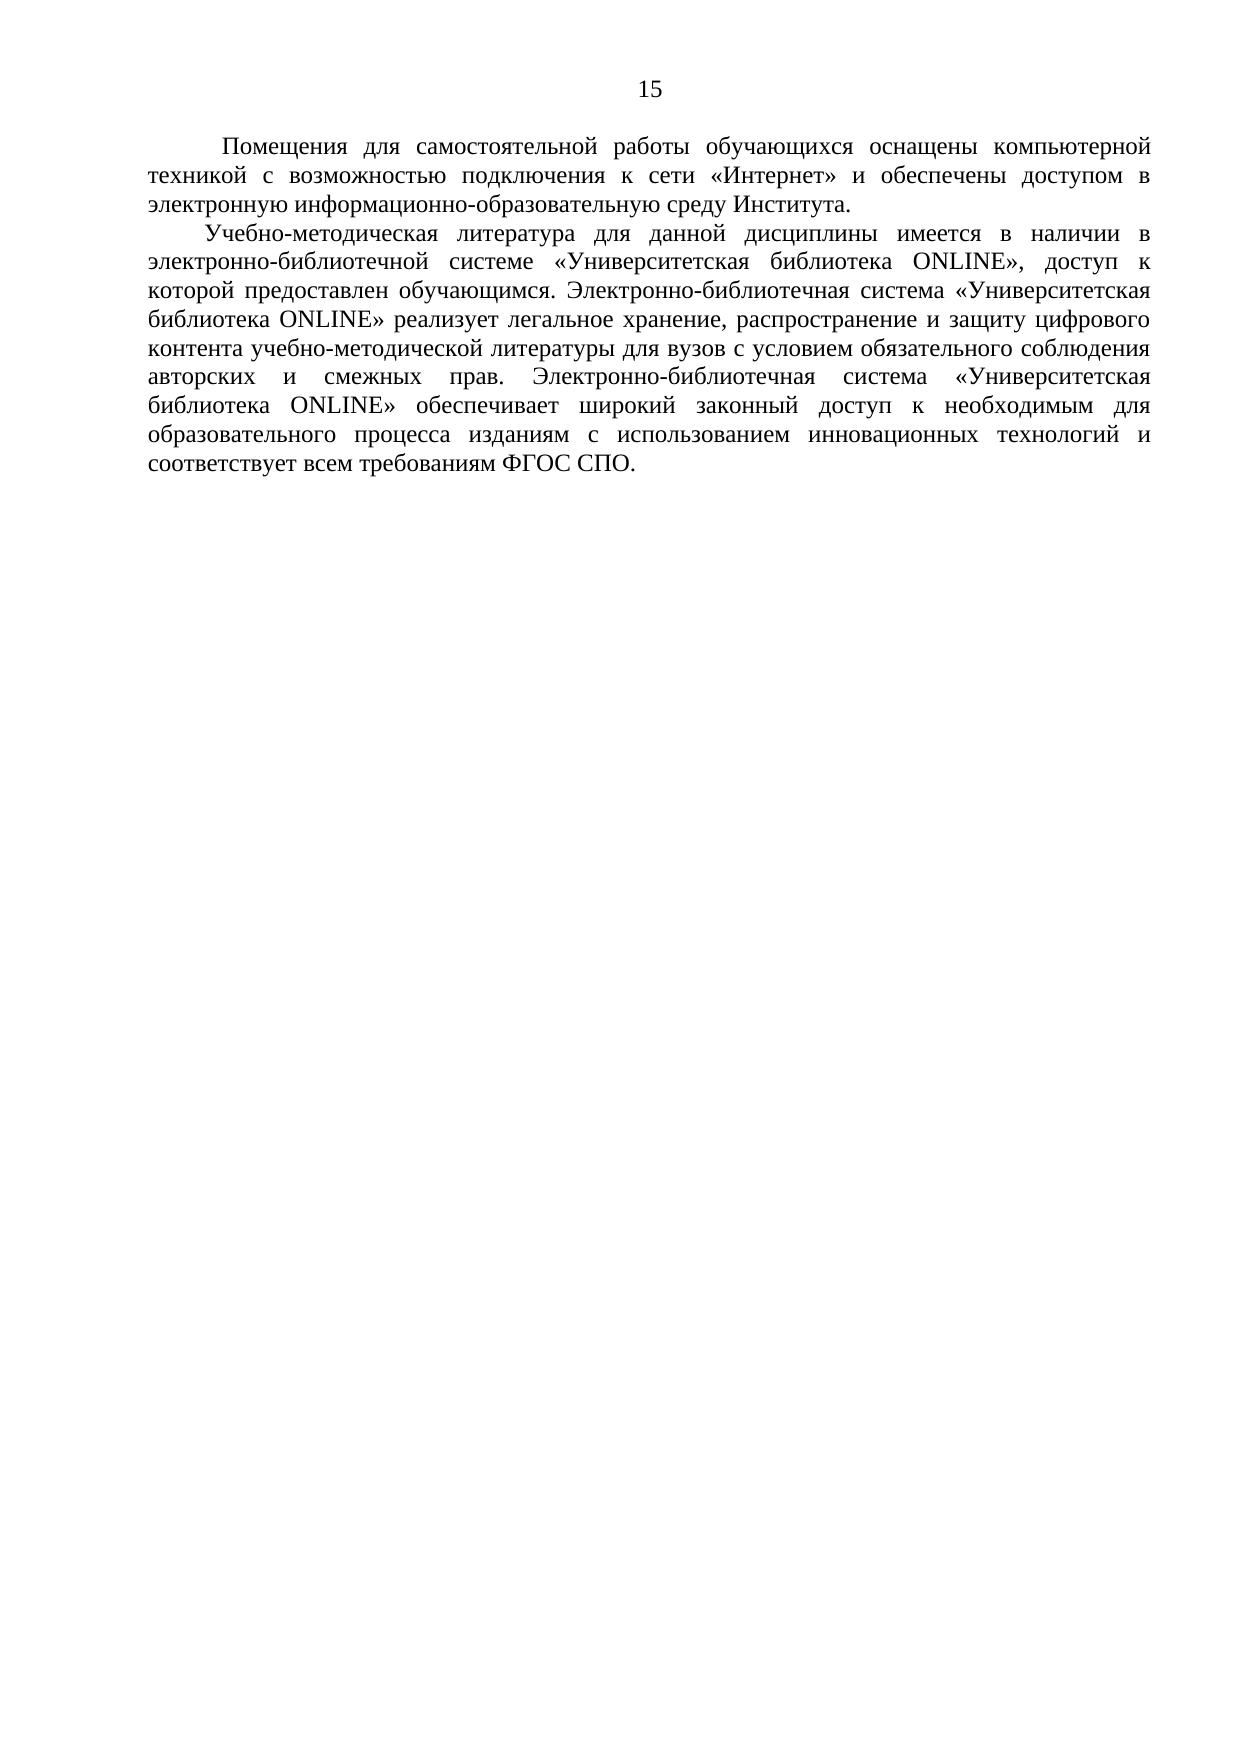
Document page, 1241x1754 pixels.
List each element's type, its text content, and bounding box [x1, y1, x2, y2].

text Помещения для самостоятельной работы обучающихся оснащены компьютерной техникой с возможностью подключения к сети «Интернет» и обеспечены доступом в электронную информационно-образовательную среду Института. [148, 131, 1152, 218]
text Учебно-методическая литература для данной дисциплины имеется в наличии в электронно-библиотечной системе «Университетская библиотека ONLINE», доступ к которой предоставлен обучающимся. Электронно-библиотечная система «Университетская библиотека ONLINE» реализует легальное хранение, распространение и защиту цифрового контента учебно-методической литературы для вузов с условием обязательного соблюдения авторских и смежных прав. Электронно-библиотечная система «Университетская библиотека ONLINE» обеспечивает широкий законный доступ к необходимым для образовательного процесса изданиям с использованием инновационных технологий и соответствует всем требованиям ФГОС СПО. [148, 218, 1152, 476]
